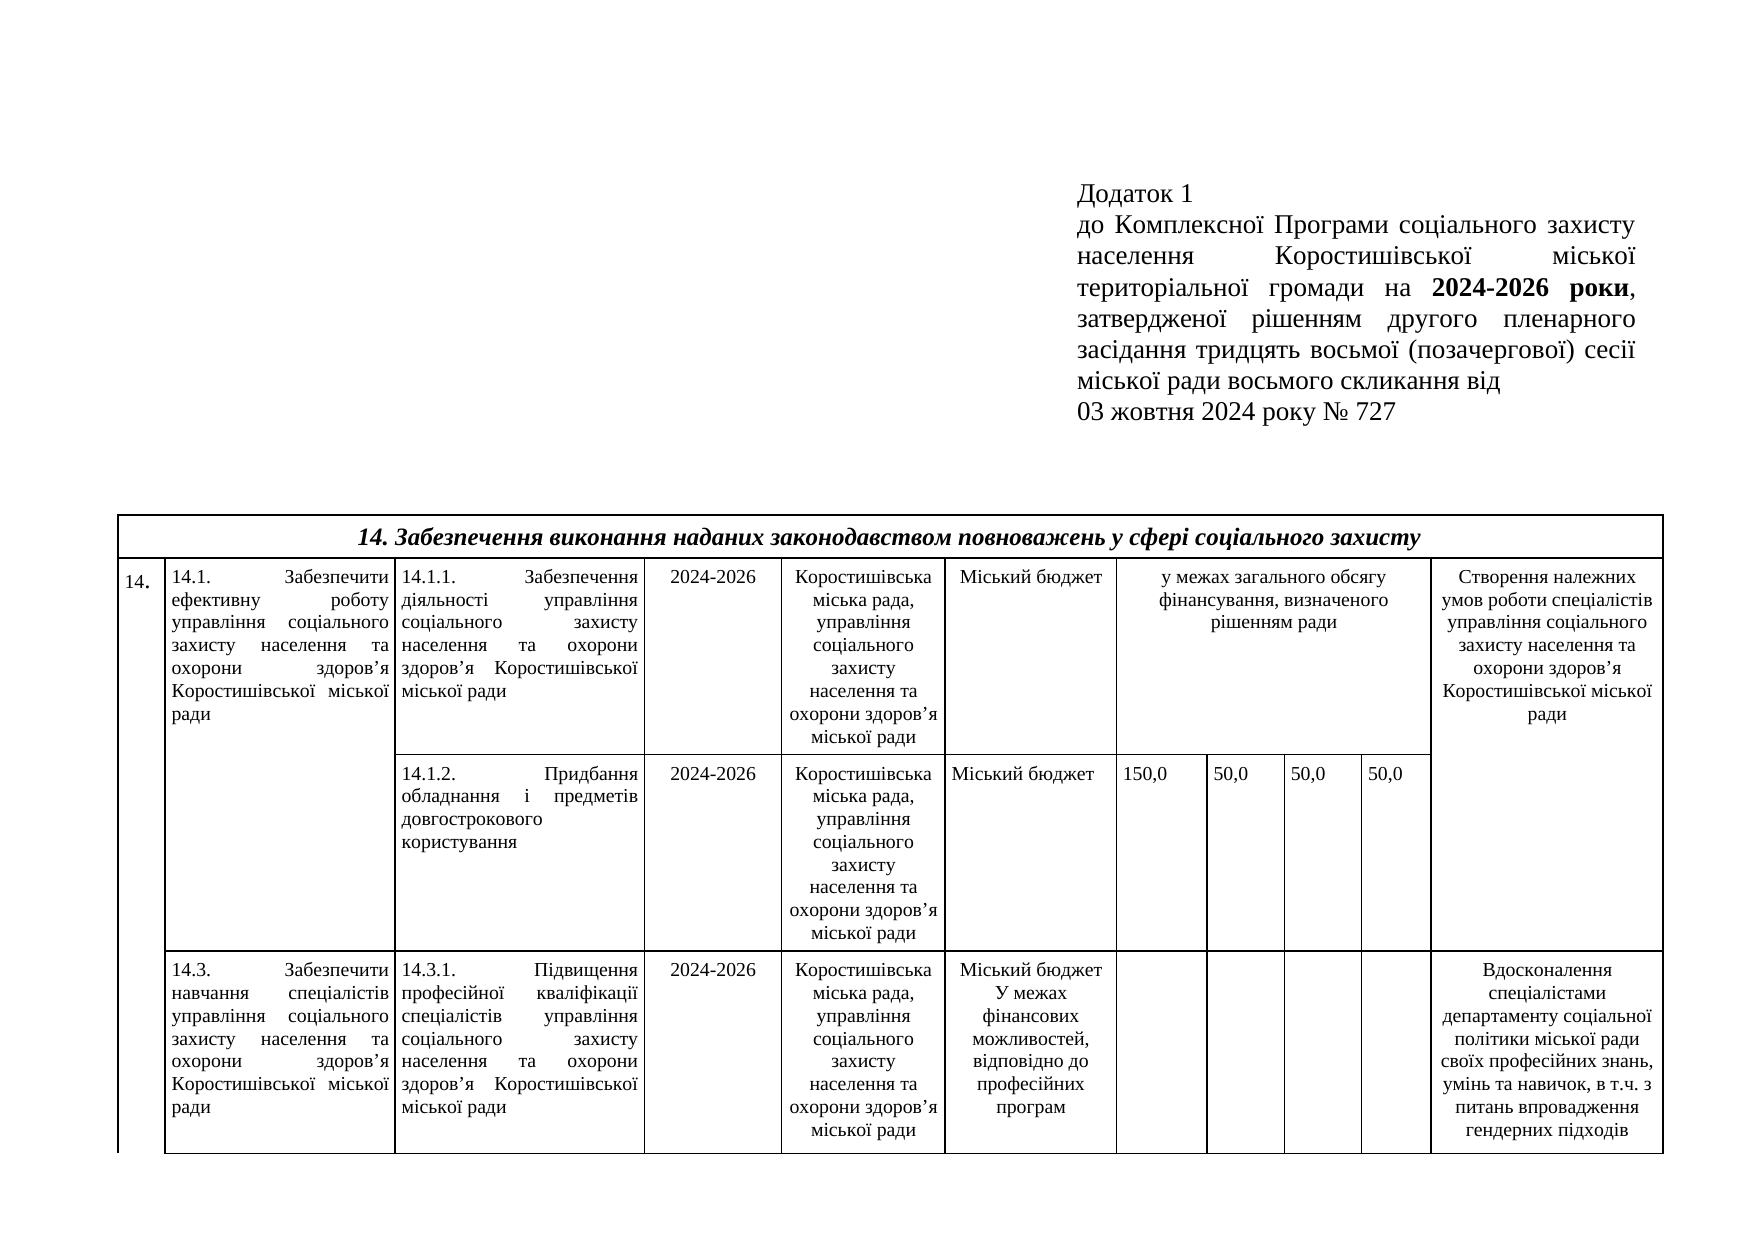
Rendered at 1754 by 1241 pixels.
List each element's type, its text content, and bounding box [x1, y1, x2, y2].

table_cell 14.1.2. Придбання обладнання і предметів довгострокового користування [396, 755, 644, 950]
table_cell 50,0 [1208, 755, 1284, 950]
text 03 жовтня 2024 року № 727 [1077, 395, 1636, 426]
table_cell [1285, 952, 1361, 1153]
table_cell 2024-2026 [645, 559, 781, 754]
table_cell 14.1.1. Забезпечення діяльності управління соціального захисту населення та охорони здоров’я Коростишівської міської ради [396, 559, 644, 754]
text до Комплексної Програми соціального захисту населення Коростишівської міської територіальної громади на 2024-2026 роки, затвердженої рішенням другого пленарного засідання тридцять восьмої (позачергової) сесії міської ради восьмого скликання від [1077, 208, 1636, 395]
table_cell Міський бюджет У межах фінансових можливостей, відповідно до професійних програм [946, 952, 1116, 1153]
table_cell Коростишівська міська рада, управління соціального захисту населення та охорони здоров’я міської ради [782, 559, 944, 754]
table_cell 14.1. Забезпечити ефективну роботу управління соціального захисту населення та охорони здоров’я Коростишівської міської ради [166, 559, 394, 950]
table_cell Створення належних умов роботи спеціалістів управління соціального захисту населення та охорони здоров’я Коростишівської міської ради [1432, 559, 1662, 950]
table_cell [1362, 952, 1430, 1153]
table_cell 150,0 [1117, 755, 1206, 950]
table_cell Міський бюджет [946, 755, 1116, 950]
table_cell Коростишівська міська рада, управління соціального захисту населення та охорони здоров’я міської ради [782, 755, 944, 950]
table_cell Вдосконалення спеціалістами департаменту соціальної політики міської ради своїх професійних знань, умінь та навичок, в т.ч. з питань впровадження гендерних підходів [1432, 952, 1662, 1153]
table_cell 50,0 [1285, 755, 1361, 950]
table_cell 14.3. Забезпечити навчання спеціалістів управління соціального захисту населення та охорони здоров’я Коростишівської міської ради [166, 952, 394, 1153]
table_cell 50,0 [1362, 755, 1430, 950]
table_cell 2024-2026 [645, 755, 781, 950]
table_cell 2024-2026 [645, 952, 781, 1153]
table_cell [1117, 952, 1206, 1153]
table_header 14. Забезпечення виконання наданих законодавством повноважень у сфері соціального захисту [119, 516, 1662, 557]
table_cell Коростишівська міська рада, управління соціального захисту населення та охорони здоров’я міської ради [782, 952, 944, 1153]
table_cell [1208, 952, 1284, 1153]
table_cell 14.3.1. Підвищення професійної кваліфікації спеціалістів управління соціального захисту населення та охорони здоров’я Коростишівської міської ради [396, 952, 644, 1153]
table_cell у межах загального обсягу фінансування, визначеного рішенням ради [1117, 559, 1430, 754]
text Додаток 1 [1003, 177, 1636, 208]
table_cell Міський бюджет [946, 559, 1116, 754]
table_cell 14. [119, 559, 164, 1153]
